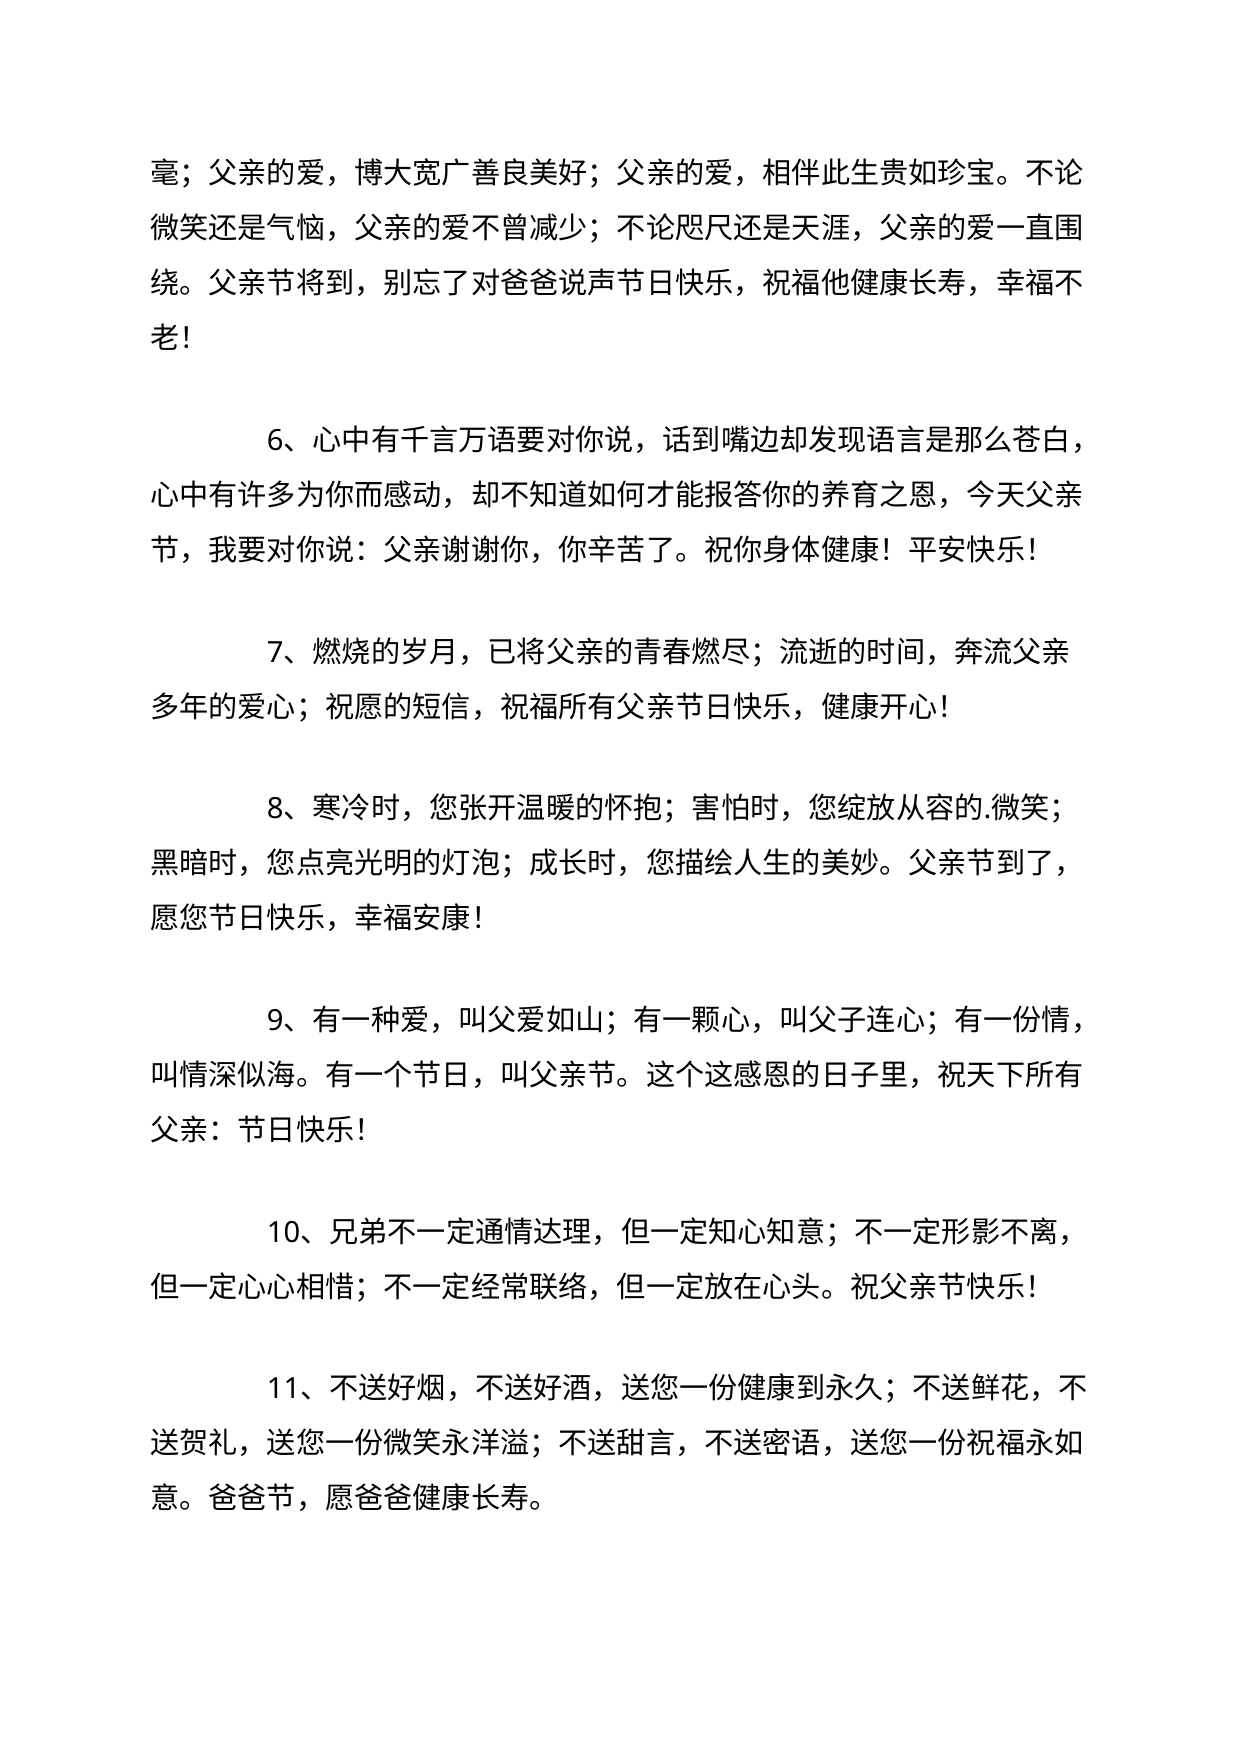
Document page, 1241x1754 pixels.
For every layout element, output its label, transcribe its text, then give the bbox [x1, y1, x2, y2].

text 11、不送好烟，不送好酒，送您一份健康到永久；不送鲜花，不送贺礼，送您一份微笑永洋溢；不送甜言，不送密语，送您一份祝福永如意。爸爸节，愿爸爸健康长寿。 [150, 1365, 1090, 1517]
text 7、燃烧的岁月，已将父亲的青春燃尽；流逝的时间，奔流父亲多年的爱心；祝愿的短信，祝福所有父亲节日快乐，健康开心！ [150, 628, 1090, 725]
text 10、兄弟不一定通情达理，但一定知心知意；不一定形影不离，但一定心心相惜；不一定经常联络，但一定放在心头。祝父亲节快乐！ [150, 1208, 1090, 1306]
text 9、有一种爱，叫父爱如山；有一颗心，叫父子连心；有一份情，叫情深似海。有一个节日，叫父亲节。这个这感恩的日子里，祝天下所有父亲：节日快乐！ [150, 997, 1090, 1149]
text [150, 150, 1090, 357]
text 6、心中有千言万语要对你说，话到嘴边却发现语言是那么苍白，心中有许多为你而感动，却不知道如何才能报答你的养育之恩，今天父亲节，我要对你说：父亲谢谢你，你辛苦了。祝你身体健康！平安快乐！ [150, 416, 1090, 569]
text 8、寒冷时，您张开温暖的怀抱；害怕时，您绽放从容的.微笑；黑暗时，您点亮光明的灯泡；成长时，您描绘人生的美妙。父亲节到了，愿您节日快乐，幸福安康！ [150, 785, 1090, 937]
